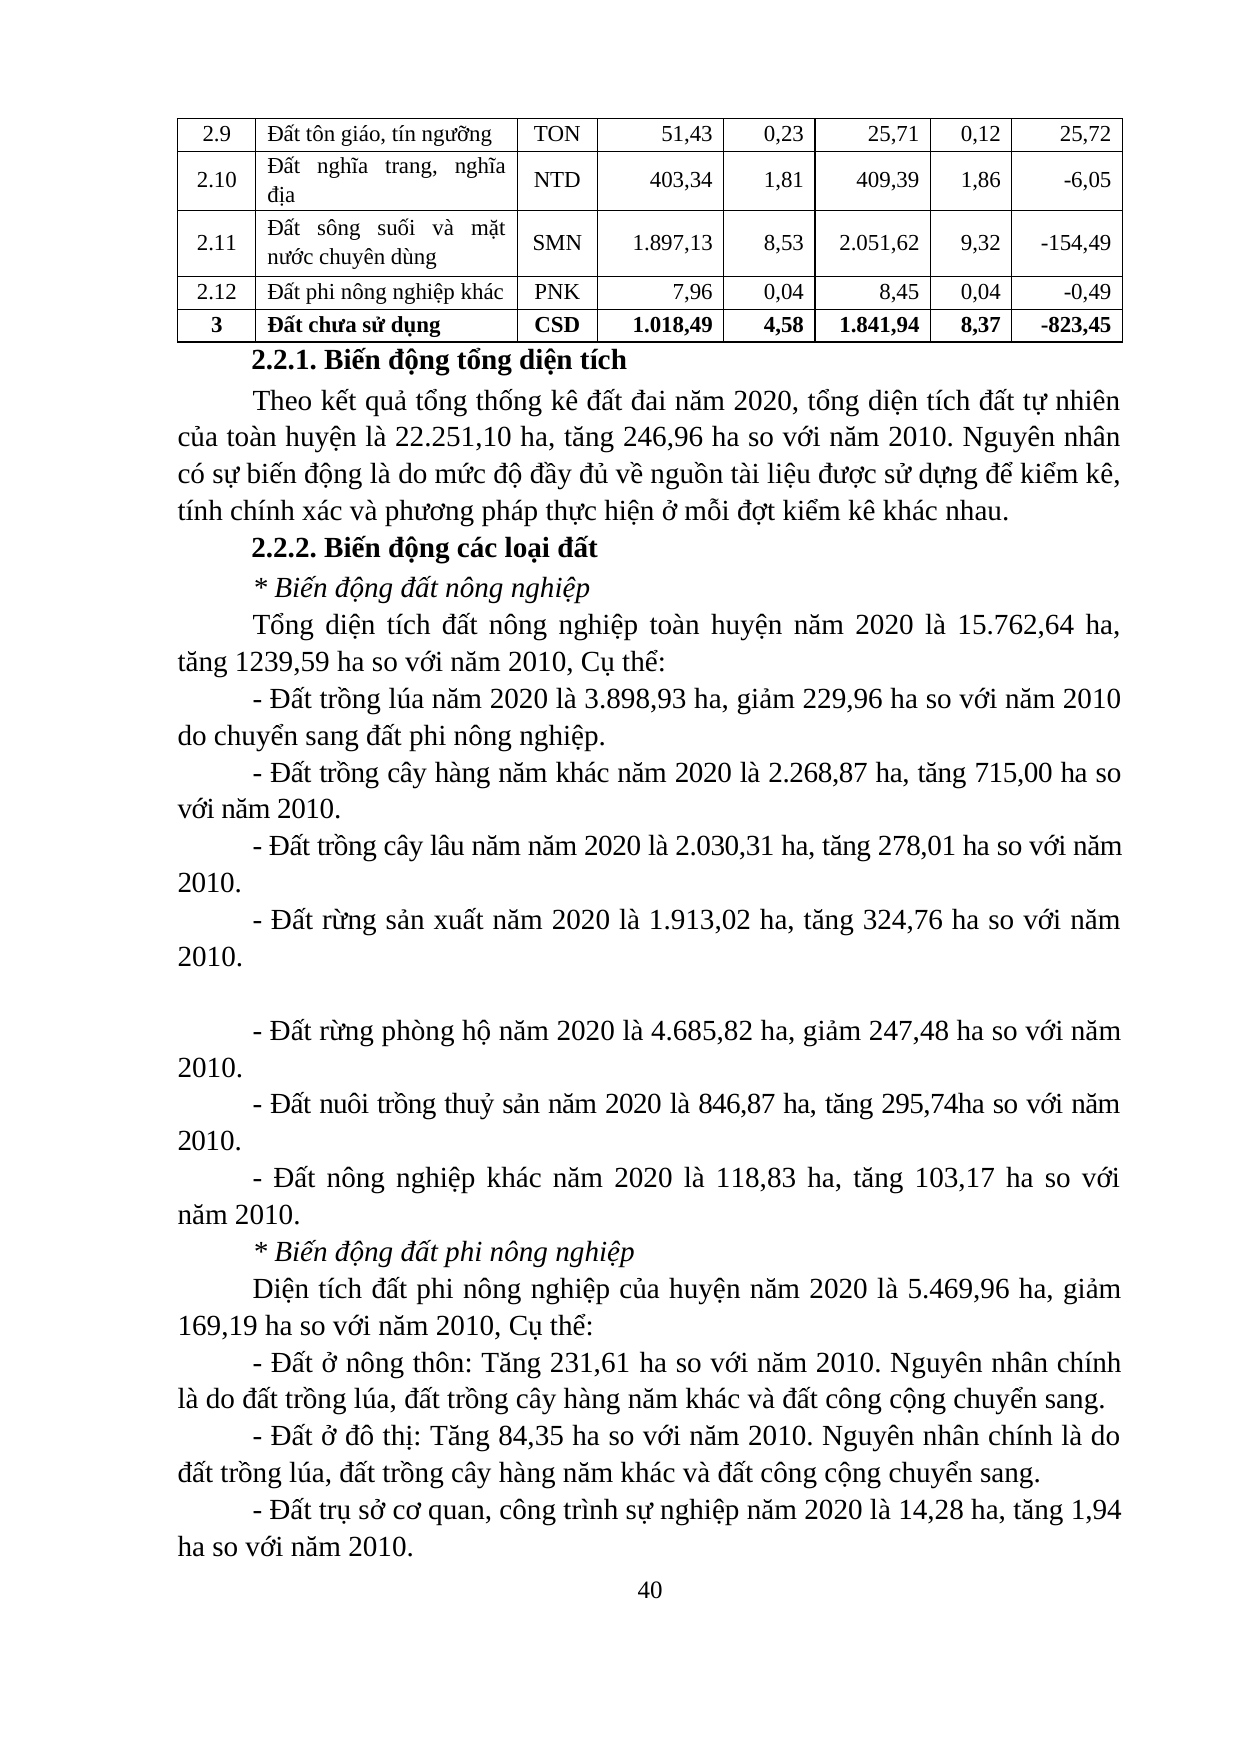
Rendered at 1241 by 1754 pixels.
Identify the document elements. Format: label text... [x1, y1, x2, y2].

text 2.2.2. Biến động các loại đất [177, 530, 1122, 564]
text - Đất rừng phòng hộ năm 2020 là 4.685,82 ha, giảm 247,48 ha so với năm 2010. [177, 1013, 1122, 1083]
text - Đất rừng sản xuất năm 2020 là 1.913,02 ha, tăng 324,76 ha so với năm 2010. [177, 902, 1122, 973]
table_cell 2.9 [178, 119, 255, 151]
table_cell 403,34 [598, 152, 723, 210]
table_cell 1,81 [724, 152, 814, 210]
table_cell 1,86 [931, 152, 1011, 210]
table_cell 3 [178, 310, 255, 341]
table_cell NTD [518, 152, 597, 210]
table_cell Đất tôn giáo, tín ngưỡng [256, 119, 517, 151]
text - Đất ở nông thôn: Tăng 231,61 ha so với năm 2010. Nguyên nhân chính là do đất trồng lúa, đất trồng cây hàng năm khác và đất công cộng chuyển sang. [177, 1345, 1122, 1415]
text - Đất trồng cây lâu năm năm 2020 là 2.030,31 ha, tăng 278,01 ha so với năm 2010. [177, 828, 1122, 899]
text 2.2.1. Biến động tổng diện tích [177, 343, 1122, 376]
table_cell TON [518, 119, 597, 151]
table_cell 0,12 [931, 119, 1011, 151]
text - Đất trụ sở cơ quan, công trình sự nghiệp năm 2020 là 14,28 ha, tăng 1,94 ha so với năm 2010. [177, 1492, 1122, 1563]
table_cell 8,53 [724, 211, 814, 276]
text - Đất nông nghiệp khác năm 2020 là 118,83 ha, tăng 103,17 ha so với năm 2010. [177, 1160, 1122, 1231]
table_cell 2.051,62 [816, 211, 930, 276]
text Tổng diện tích đất nông nghiệp toàn huyện năm 2020 là 15.762,64 ha, tăng 1239,59 ha so với năm 2010, Cụ thể: [177, 607, 1122, 678]
table_cell -0,49 [1012, 277, 1122, 308]
table_cell 2.12 [178, 277, 255, 308]
table_cell 409,39 [816, 152, 930, 210]
table_cell 51,43 [598, 119, 723, 151]
table_cell 1.897,13 [598, 211, 723, 276]
table_cell 25,71 [816, 119, 930, 151]
text Theo kết quả tổng thống kê đất đai năm 2020, tổng diện tích đất tự nhiên của toàn huyện là 22.251,10 ha, tăng 246,96 ha so với năm 2010. Nguyên nhân có sự biến động là do mức độ đầy đủ về nguồn tài liệu được sử dựng để kiểm kê, tính chính xác và phương pháp thực hiện ở mỗi đợt kiểm kê khác nhau. [177, 383, 1122, 527]
table_cell SMN [518, 211, 597, 276]
table_cell 4,58 [724, 310, 814, 341]
table_cell 0,23 [724, 119, 814, 151]
table_cell 2.10 [178, 152, 255, 210]
text - Đất trồng lúa năm 2020 là 3.898,93 ha, giảm 229,96 ha so với năm 2010 do chuyển sang đất phi nông nghiệp. [177, 681, 1122, 751]
text Diện tích đất phi nông nghiệp của huyện năm 2020 là 5.469,96 ha, giảm 169,19 ha so với năm 2010, Cụ thể: [177, 1271, 1122, 1341]
table_cell PNK [518, 277, 597, 308]
table_cell Đất sông suối và mặt nước chuyên dùng [256, 211, 517, 276]
text - Đất nuôi trồng thuỷ sản năm 2020 là 846,87 ha, tăng 295,74ha so với năm 2010. [177, 1087, 1122, 1157]
table_cell 8,37 [931, 310, 1011, 341]
text - Đất trồng cây hàng năm khác năm 2020 là 2.268,87 ha, tăng 715,00 ha so với năm 2010. [177, 755, 1122, 825]
table_cell 1.841,94 [816, 310, 930, 341]
table_cell 2.11 [178, 211, 255, 276]
table_cell CSD [518, 310, 597, 341]
table_cell 0,04 [724, 277, 814, 308]
text * Biến động đất phi nông nghiệp [177, 1234, 1122, 1268]
table_cell Đất phi nông nghiệp khác [256, 277, 517, 308]
text * Biến động đất nông nghiệp [177, 570, 1122, 604]
table_cell -154,49 [1012, 211, 1122, 276]
table_cell 8,45 [816, 277, 930, 308]
table_cell -823,45 [1012, 310, 1122, 341]
table_cell 0,04 [931, 277, 1011, 308]
table_cell 1.018,49 [598, 310, 723, 341]
table_cell 25,72 [1012, 119, 1122, 151]
table_cell Đất chưa sử dụng [256, 310, 517, 341]
text - Đất ở đô thị: Tăng 84,35 ha so với năm 2010. Nguyên nhân chính là do đất trồng lúa, đất trồng cây hàng năm khác và đất công cộng chuyển sang. [177, 1418, 1122, 1489]
table_cell 9,32 [931, 211, 1011, 276]
table_cell 7,96 [598, 277, 723, 308]
table_cell -6,05 [1012, 152, 1122, 210]
table_cell Đất nghĩa trang, nghĩa địa [256, 152, 517, 210]
